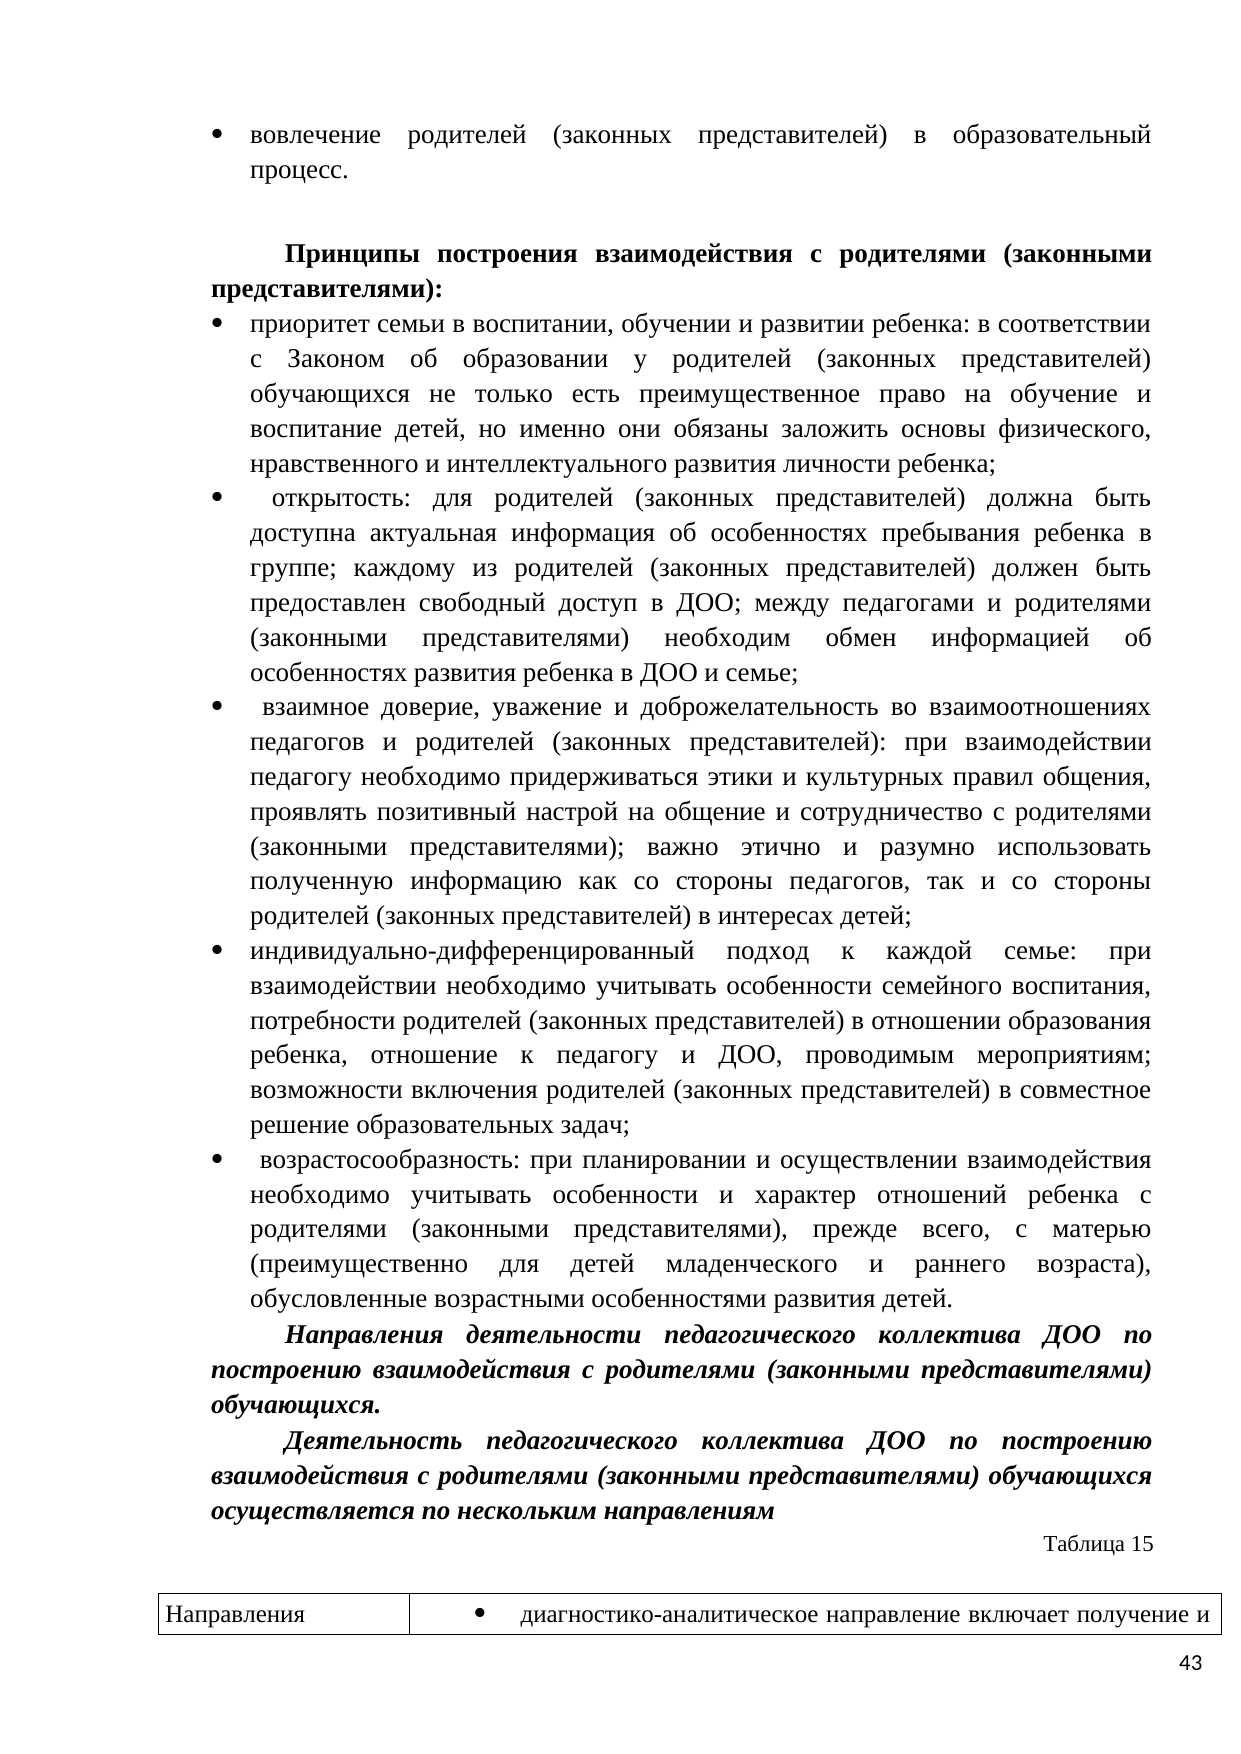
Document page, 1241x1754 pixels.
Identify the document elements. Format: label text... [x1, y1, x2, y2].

text Направления деятельности педагогического коллектива ДОО по построению взаимодействия с родителями (законными представителями) обучающихся. [211, 1318, 1153, 1420]
list возрастосообразность: при планировании и осуществлении взаимодействия необходимо учитывать особенности и характер отношений ребенка с родителями (законными представителями), прежде всего, с матерью (преимущественно для детей младенческого и раннего возраста), обусловленные возрастными особенностями развития детей. [212, 1143, 1152, 1313]
text Принципы построения взаимодействия с родителями (законными представителями): [211, 237, 1153, 303]
list взаимное доверие, уважение и доброжелательность во взаимоотношениях педагогов и родителей (законных представителей): при взаимодействии педагогу необходимо придерживаться этики и культурных правил общения, проявлять позитивный настрой на общение и сотрудничество с родителями (законными представителями); важно этично и разумно использовать полученную информацию как со стороны педагогов, так и со стороны родителей (законных представителей) в интересах детей; [212, 690, 1152, 930]
list вовлечение родителей (законных представителей) в образовательный процесс. [212, 118, 1152, 184]
list приоритет семьи в воспитании, обучении и развитии ребенка: в соответствии с Законом об образовании у родителей (законных представителей) обучающихся не только есть преимущественное право на обучение и воспитание детей, но именно они обязаны заложить основы физического, нравственного и интеллектуального развития личности ребенка; [212, 307, 1152, 478]
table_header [410, 1594, 1221, 1634]
list индивидуально-дифференцированный подход к каждой семье: при взаимодействии необходимо учитывать особенности семейного воспитания, потребности родителей (законных представителей) в отношении образования ребенка, отношение к педагогу и ДОО, проводимым мероприятиям; возможности включения родителей (законных представителей) в совместное решение образовательных задач; [212, 934, 1152, 1139]
list открытость: для родителей (законных представителей) должна быть доступна актуальная информация об особенностях пребывания ребенка в группе; каждому из родителей (законных представителей) должен быть предоставлен свободный доступ в ДОО; между педагогами и родителями (законными представителями) необходим обмен информацией об особенностях развития ребенка в ДОО и семье; [212, 482, 1152, 687]
text Деятельность педагогического коллектива ДОО по построению взаимодействия с родителями (законными представителями) обучающихся осуществляется по нескольким направлениям [211, 1424, 1153, 1526]
text Таблица 15 [153, 1530, 1154, 1556]
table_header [159, 1594, 409, 1634]
